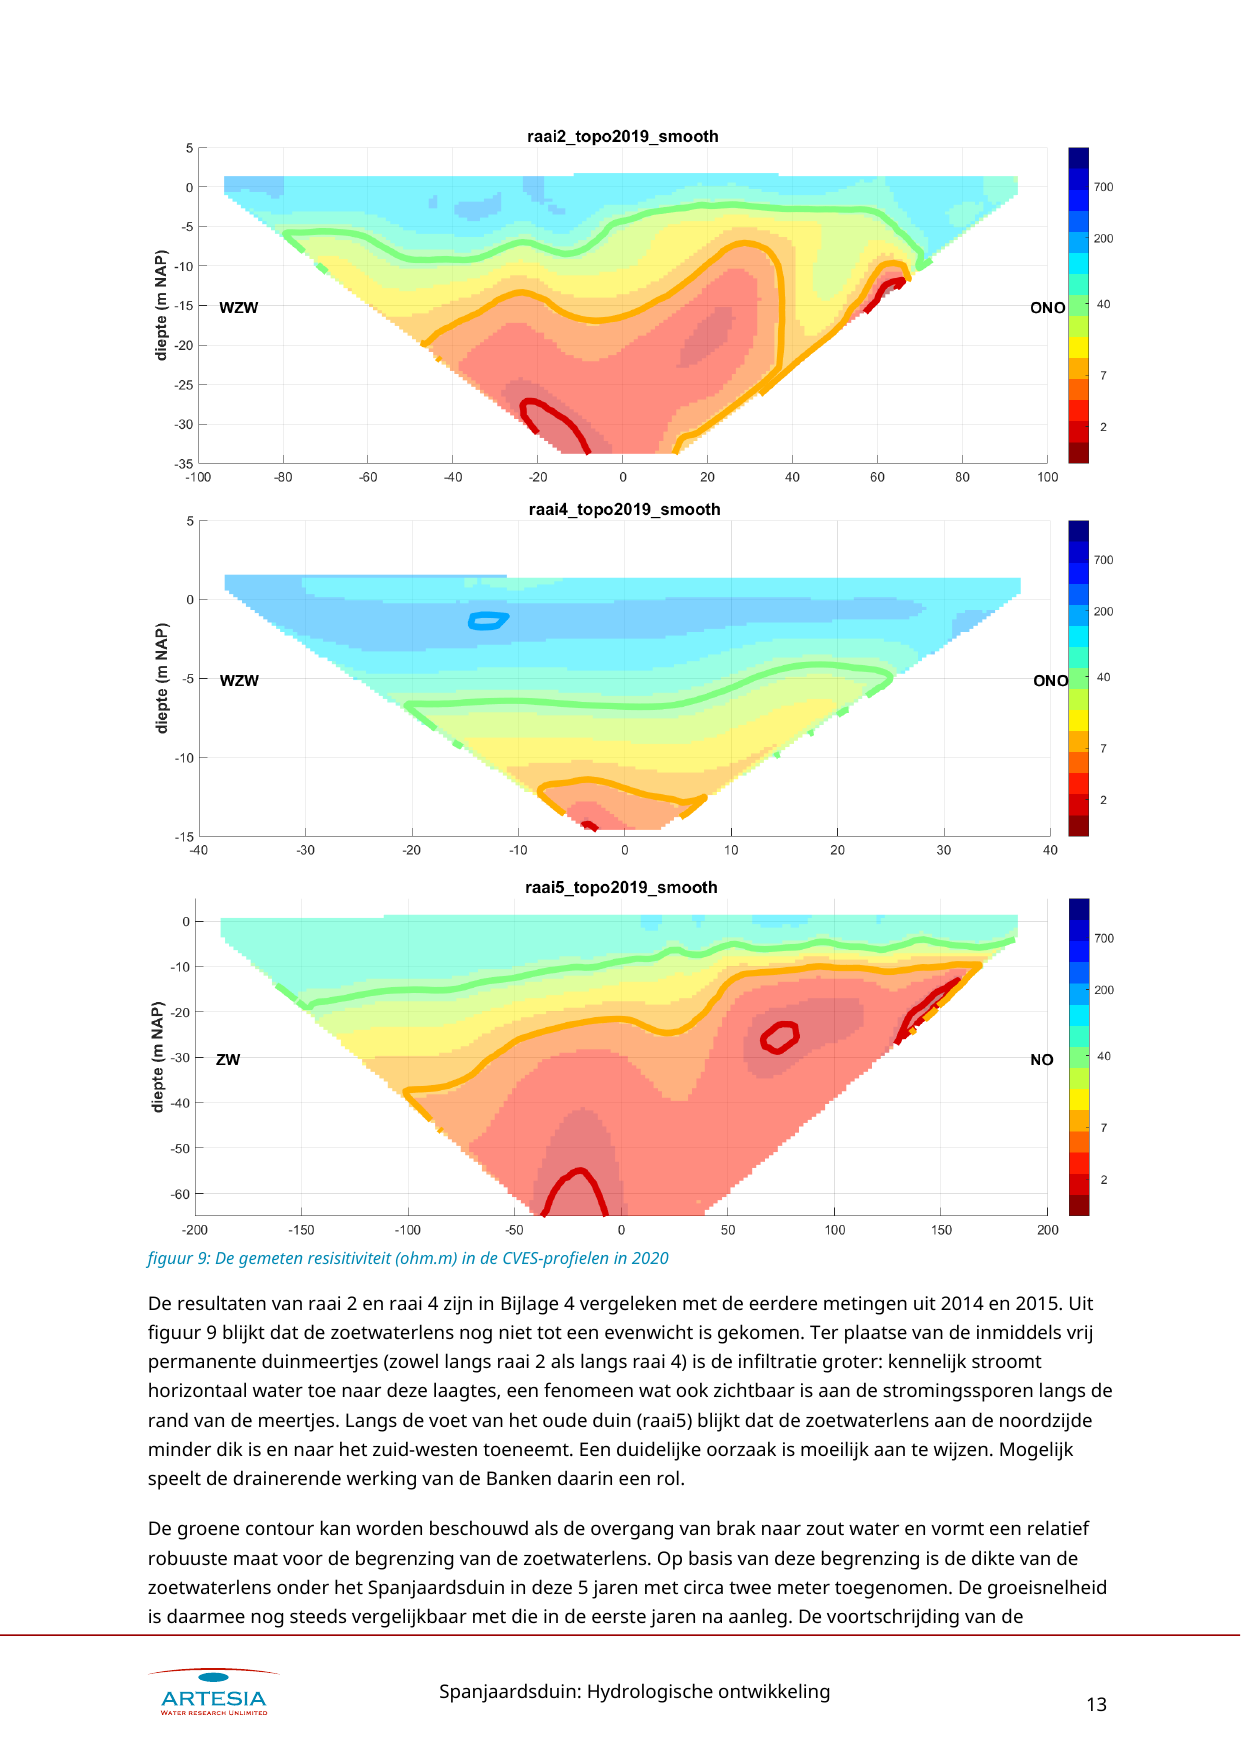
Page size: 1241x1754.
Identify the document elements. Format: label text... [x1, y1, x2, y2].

picture [147, 118, 1122, 488]
text De resultaten van raai 2 en raai 4 zijn in Bijlage 4 vergeleken met de eerdere metingen uit 2014 en 2015. Uit figuur 9 blijkt dat de zoetwaterlens nog niet tot een evenwicht is gekomen. Ter plaatse van de inmiddels vrij permanente duinmeertjes (zowel langs raai 2 als langs raai 4) is de infiltratie groter: kennelijk stroomt horizontaal water toe naar deze laagtes, een fenomeen wat ook zichtbaar is aan de stromingssporen langs de rand van de meertjes. Langs de voet van het oude duin (raai5) blijkt dat de zoetwaterlens aan de noordzijde minder dik is en naar het zuid-westen toeneemt. Een duidelijke oorzaak is moeilijk aan te wijzen. Mogelijk speelt de drainerende werking van de Banken daarin een rol. [148, 1290, 1122, 1491]
text figuur 9: De gemeten resisitiviteit (ohm.m) in de CVES-profielen in 2020 [148, 1246, 1122, 1269]
picture [147, 869, 1122, 1243]
picture [147, 491, 1120, 866]
